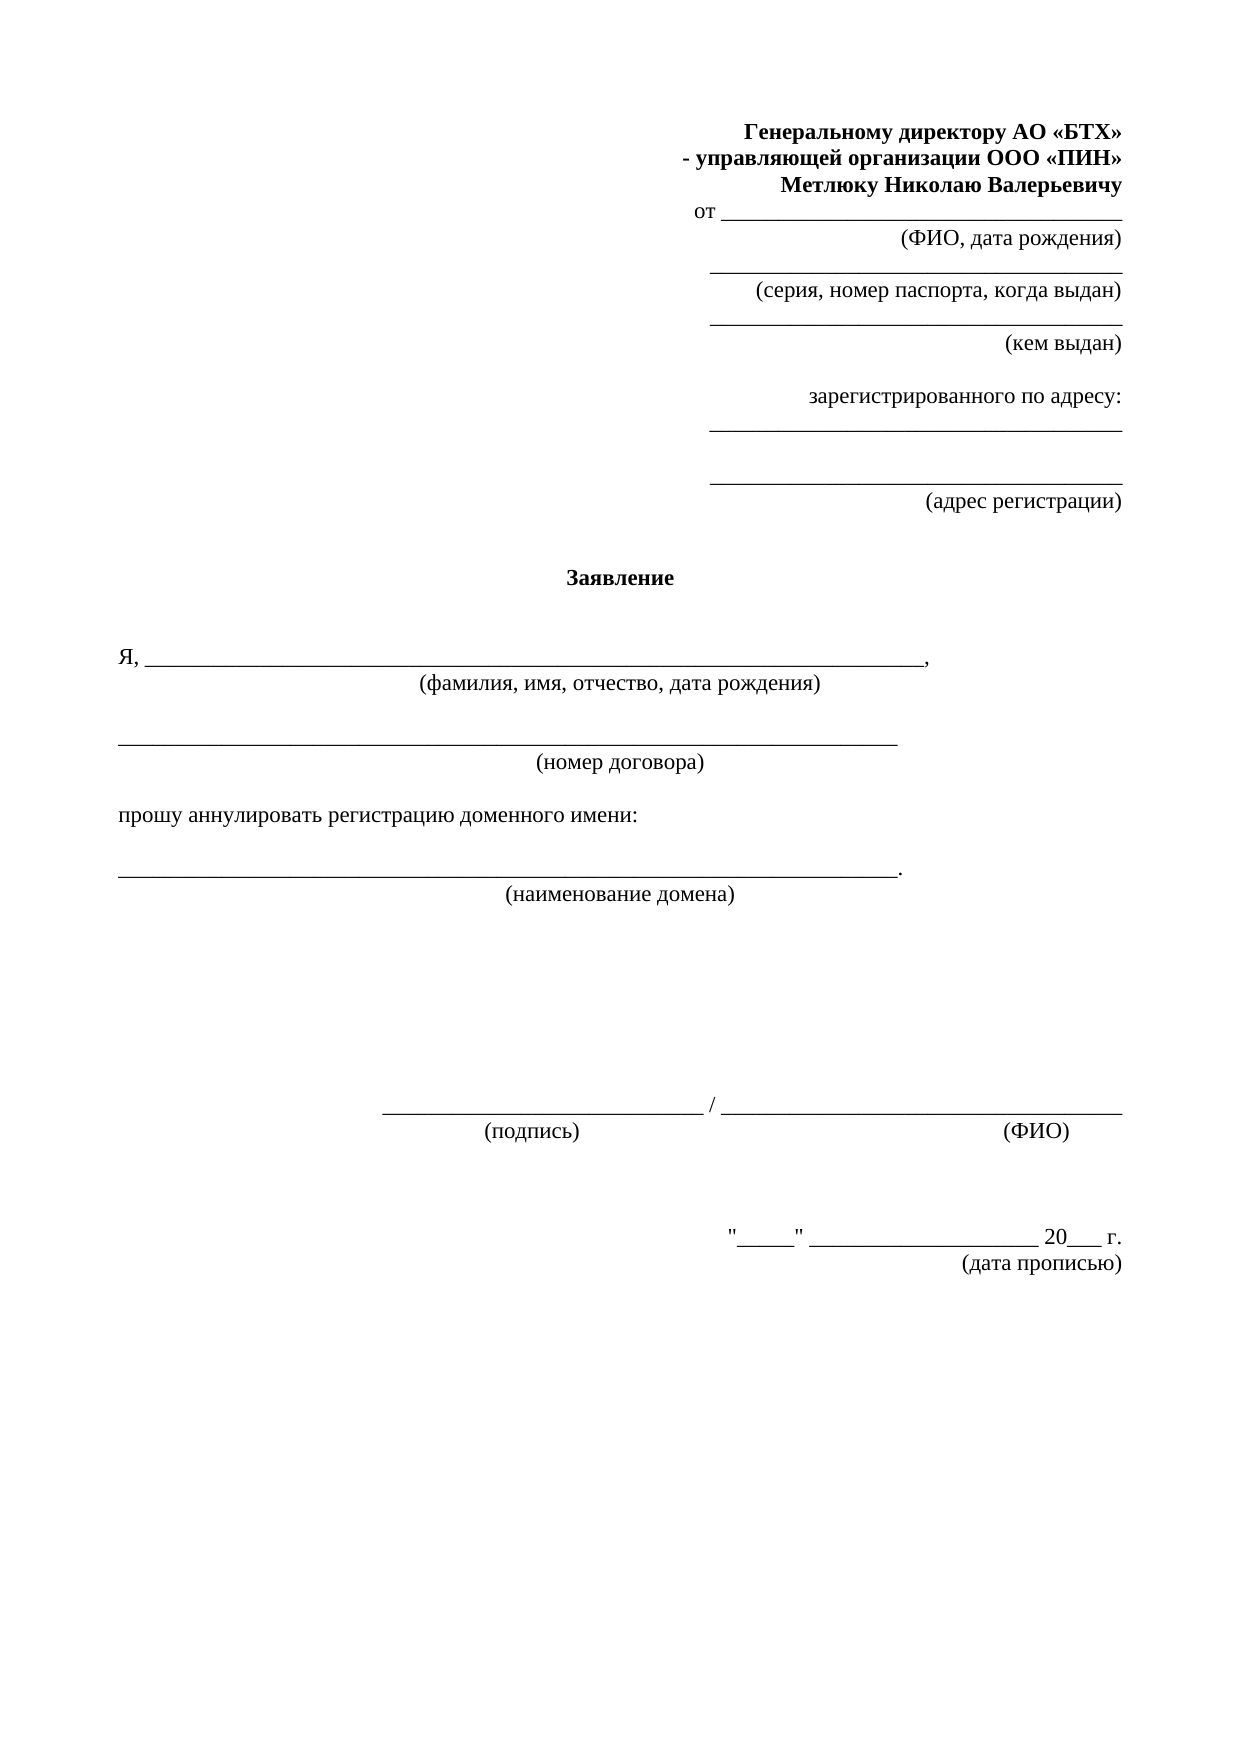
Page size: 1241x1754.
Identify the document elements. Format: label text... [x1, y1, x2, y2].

text зарегистрированного по адресу: [118, 382, 1122, 408]
text Генеральному директору АО «БТХ» [118, 118, 1122, 144]
text ____________________________ / ___________________________________ [118, 1091, 1122, 1117]
text ____________________________________ [118, 408, 1122, 434]
text Заявление [118, 564, 1122, 590]
text (серия, номер паспорта, когда выдан) [118, 276, 1122, 303]
text ____________________________________________________________________ [118, 722, 1122, 748]
text (дата прописью) [118, 1249, 1122, 1275]
text (адрес регистрации) [118, 487, 1122, 513]
text (номер договора) [118, 748, 1122, 775]
text (фамилия, имя, отчество, дата рождения) [118, 669, 1122, 696]
text - управляющей организации ООО «ПИН» [118, 144, 1122, 171]
text (наименование домена) [118, 880, 1122, 906]
text ____________________________________________________________________. [118, 854, 1122, 880]
text (кем выдан) [118, 329, 1122, 355]
text Метлюку Николаю Валерьевичу [118, 171, 1122, 197]
text прошу аннулировать регистрацию доменного имени: [118, 801, 1122, 827]
text (подпись) (ФИО) [118, 1117, 1122, 1144]
text ____________________________________ [118, 250, 1122, 276]
text ____________________________________ [118, 303, 1122, 329]
text от ___________________________________ [118, 197, 1122, 223]
text ____________________________________ [118, 461, 1122, 487]
text "_____" ____________________ 20___ г. [118, 1223, 1122, 1249]
text Я, ____________________________________________________________________, [118, 643, 1122, 669]
text (ФИО, дата рождения) [118, 223, 1122, 250]
